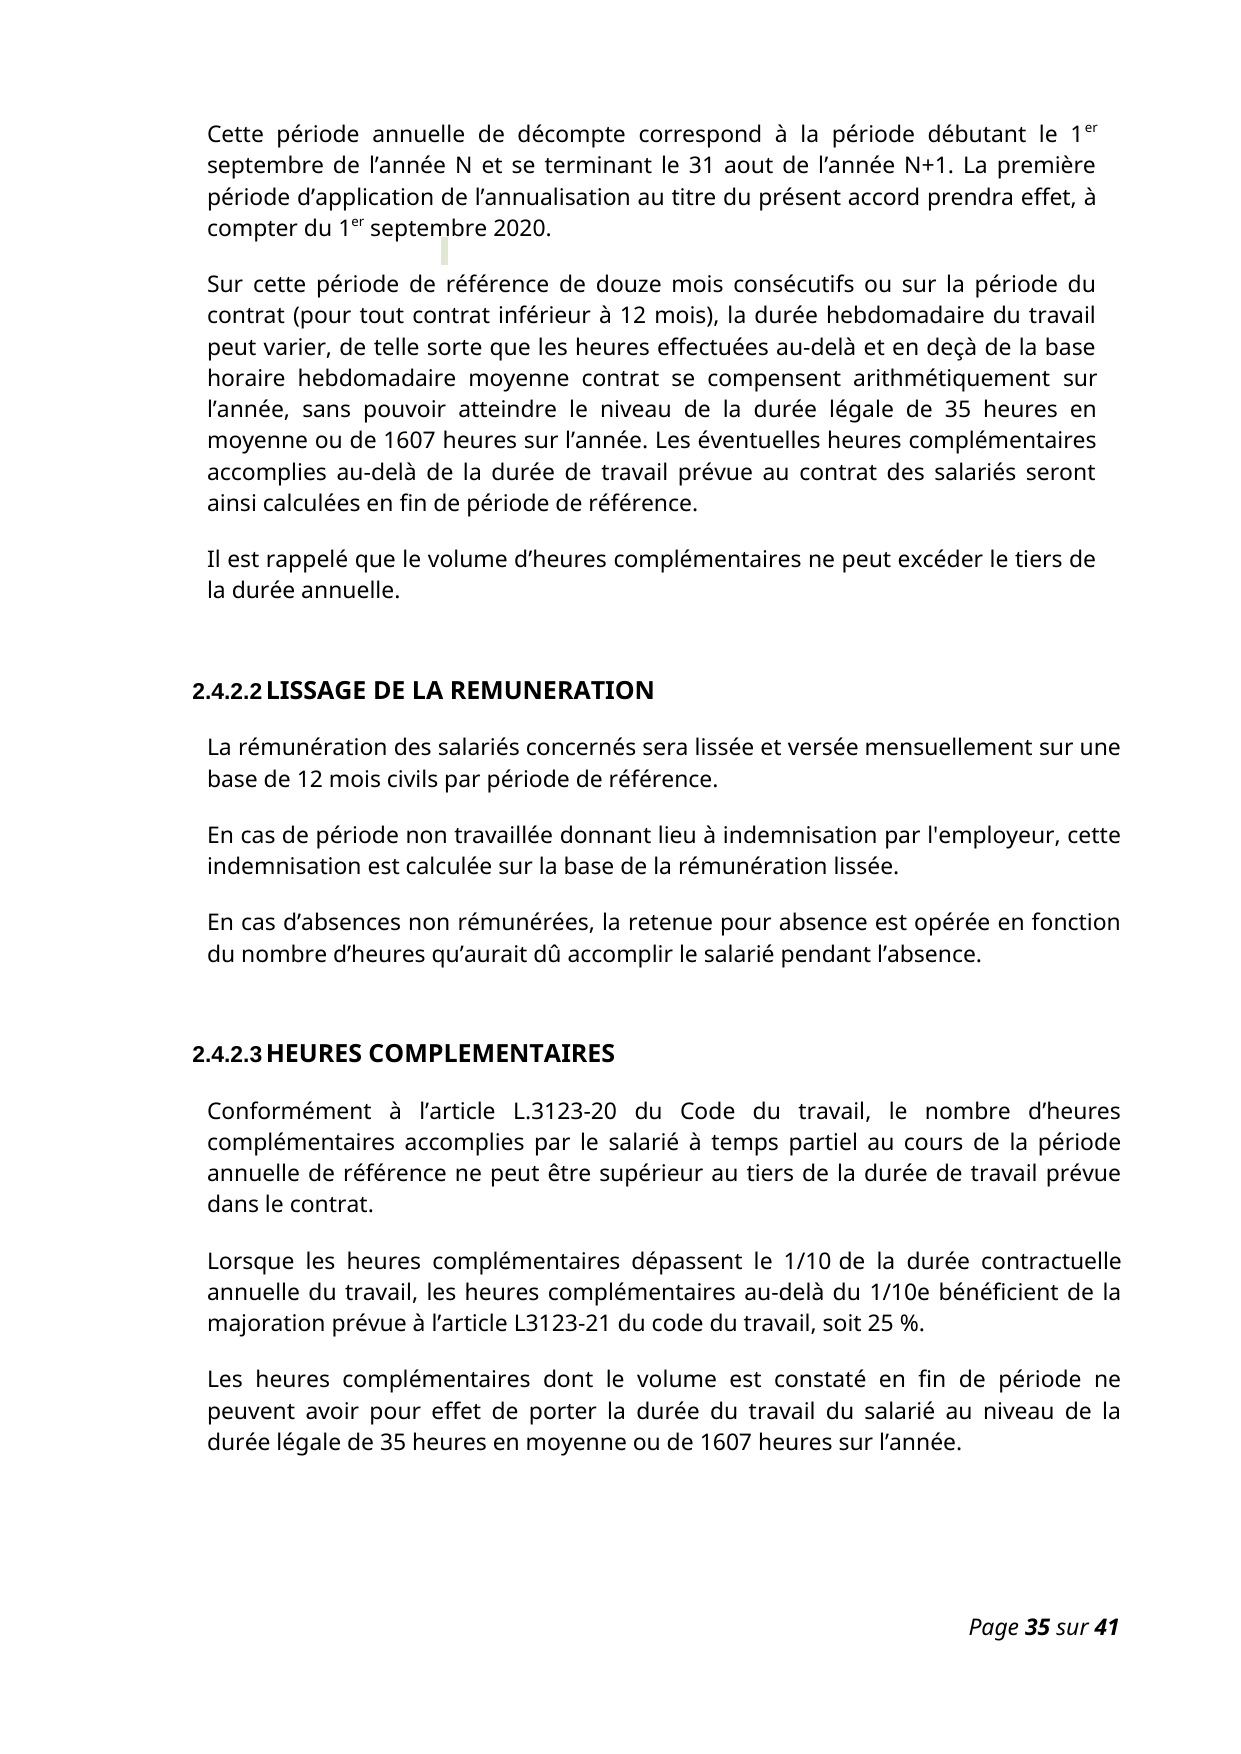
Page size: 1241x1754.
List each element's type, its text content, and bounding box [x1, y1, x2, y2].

text Sur cette période de référence de douze mois consécutifs ou sur la période du contrat (pour tout contrat inférieur à 12 mois), la durée hebdomadaire du travail peut varier, de telle sorte que les heures effectuées au-delà et en deçà de la base horaire hebdomadaire moyenne contrat se compensent arithmétiquement sur l’année, sans pouvoir atteindre le niveau de la durée légale de 35 heures en moyenne ou de 1607 heures sur l’année. Les éventuelles heures complémentaires accomplies au-delà de la durée de travail prévue au contrat des salariés seront ainsi calculées en fin de période de référence. [207, 268, 1097, 518]
text Conformément à l’article L.3123-20 du Code du travail, le nombre d’heures complémentaires accomplies par le salarié à temps partiel au cours de la période annuelle de référence ne peut être supérieur au tiers de la durée de travail prévue dans le contrat. [207, 1094, 1122, 1219]
subtitle LISSAGE DE LA REMUNERATION [192, 672, 1122, 706]
subtitle HEURES COMPLEMENTAIRES [192, 1036, 1122, 1069]
text Les heures complémentaires dont le volume est constaté en fin de période ne peuvent avoir pour effet de porter la durée du travail du salarié au niveau de la durée légale de 35 heures en moyenne ou de 1607 heures sur l’année. [207, 1363, 1122, 1457]
text La rémunération des salariés concernés sera lissée et versée mensuellement sur une base de 12 mois civils par période de référence. [207, 731, 1122, 794]
text Il est rappelé que le volume d’heures complémentaires ne peut excéder le tiers de la durée annuelle. [207, 543, 1097, 606]
text Cette période annuelle de décompte correspond à la période débutant le 1er septembre de l’année N et se terminant le 31 aout de l’année N+1. La première période d’application de l’annualisation au titre du présent accord prendra effet, à compter du 1er septembre 2020. [207, 118, 1097, 243]
text Lorsque les heures complémentaires dépassent le 1/10 de la durée contractuelle annuelle du travail, les heures complémentaires au-delà du 1/10e bénéficient de la majoration prévue à l’article L3123-21 du code du travail, soit 25 %. [207, 1244, 1122, 1338]
text En cas d’absences non rémunérées, la retenue pour absence est opérée en fonction du nombre d’heures qu’aurait dû accomplir le salarié pendant l’absence. [207, 906, 1122, 969]
text En cas de période non travaillée donnant lieu à indemnisation par l'employeur, cette indemnisation est calculée sur la base de la rémunération lissée. [207, 819, 1122, 881]
